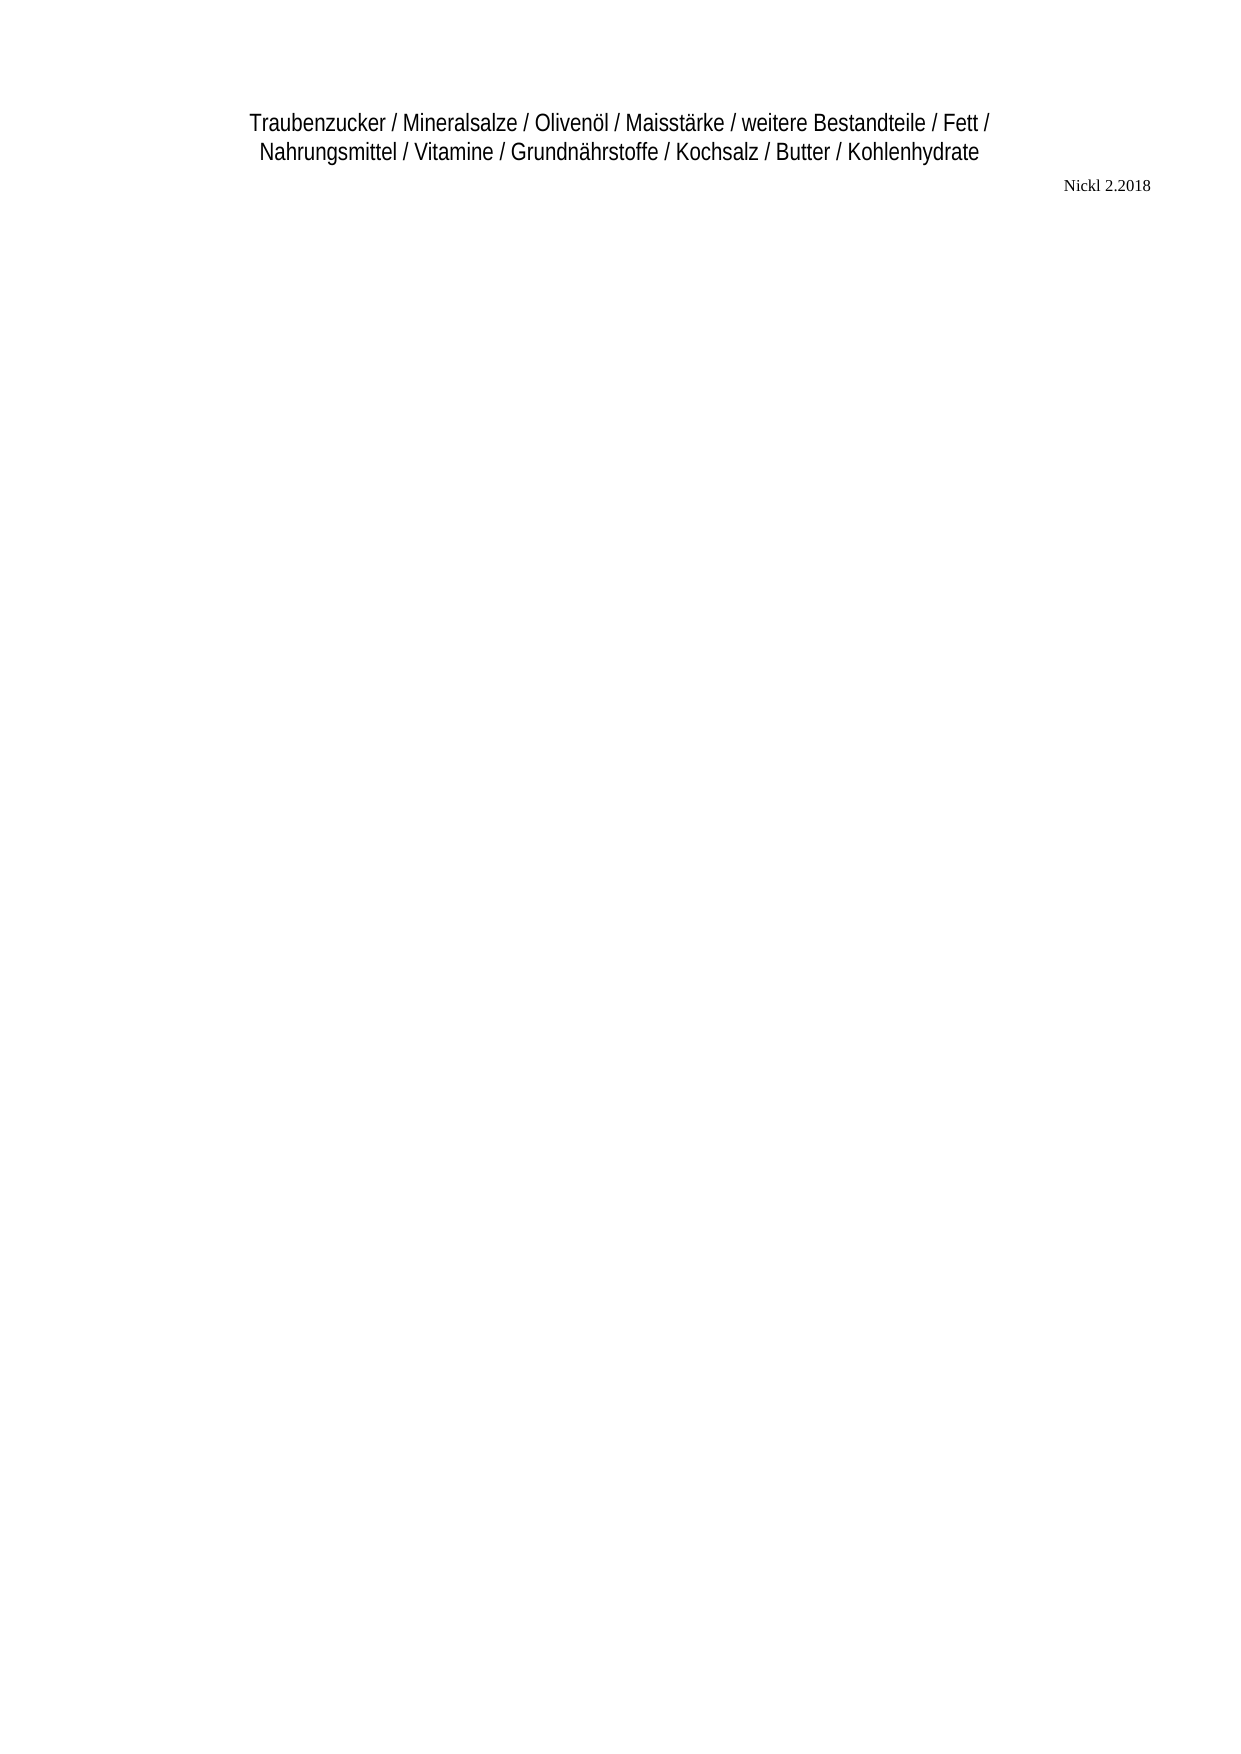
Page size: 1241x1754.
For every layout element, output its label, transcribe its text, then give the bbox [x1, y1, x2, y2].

text Nahrungsmittel / Vitamine / Grundnährstoffe / Kochsalz / Butter / Kohlenhydrate [148, 136, 1092, 165]
text Traubenzucker / Mineralsalze / Olivenöl / Maisstärke / weitere Bestandteile / Fett / [148, 108, 1092, 136]
